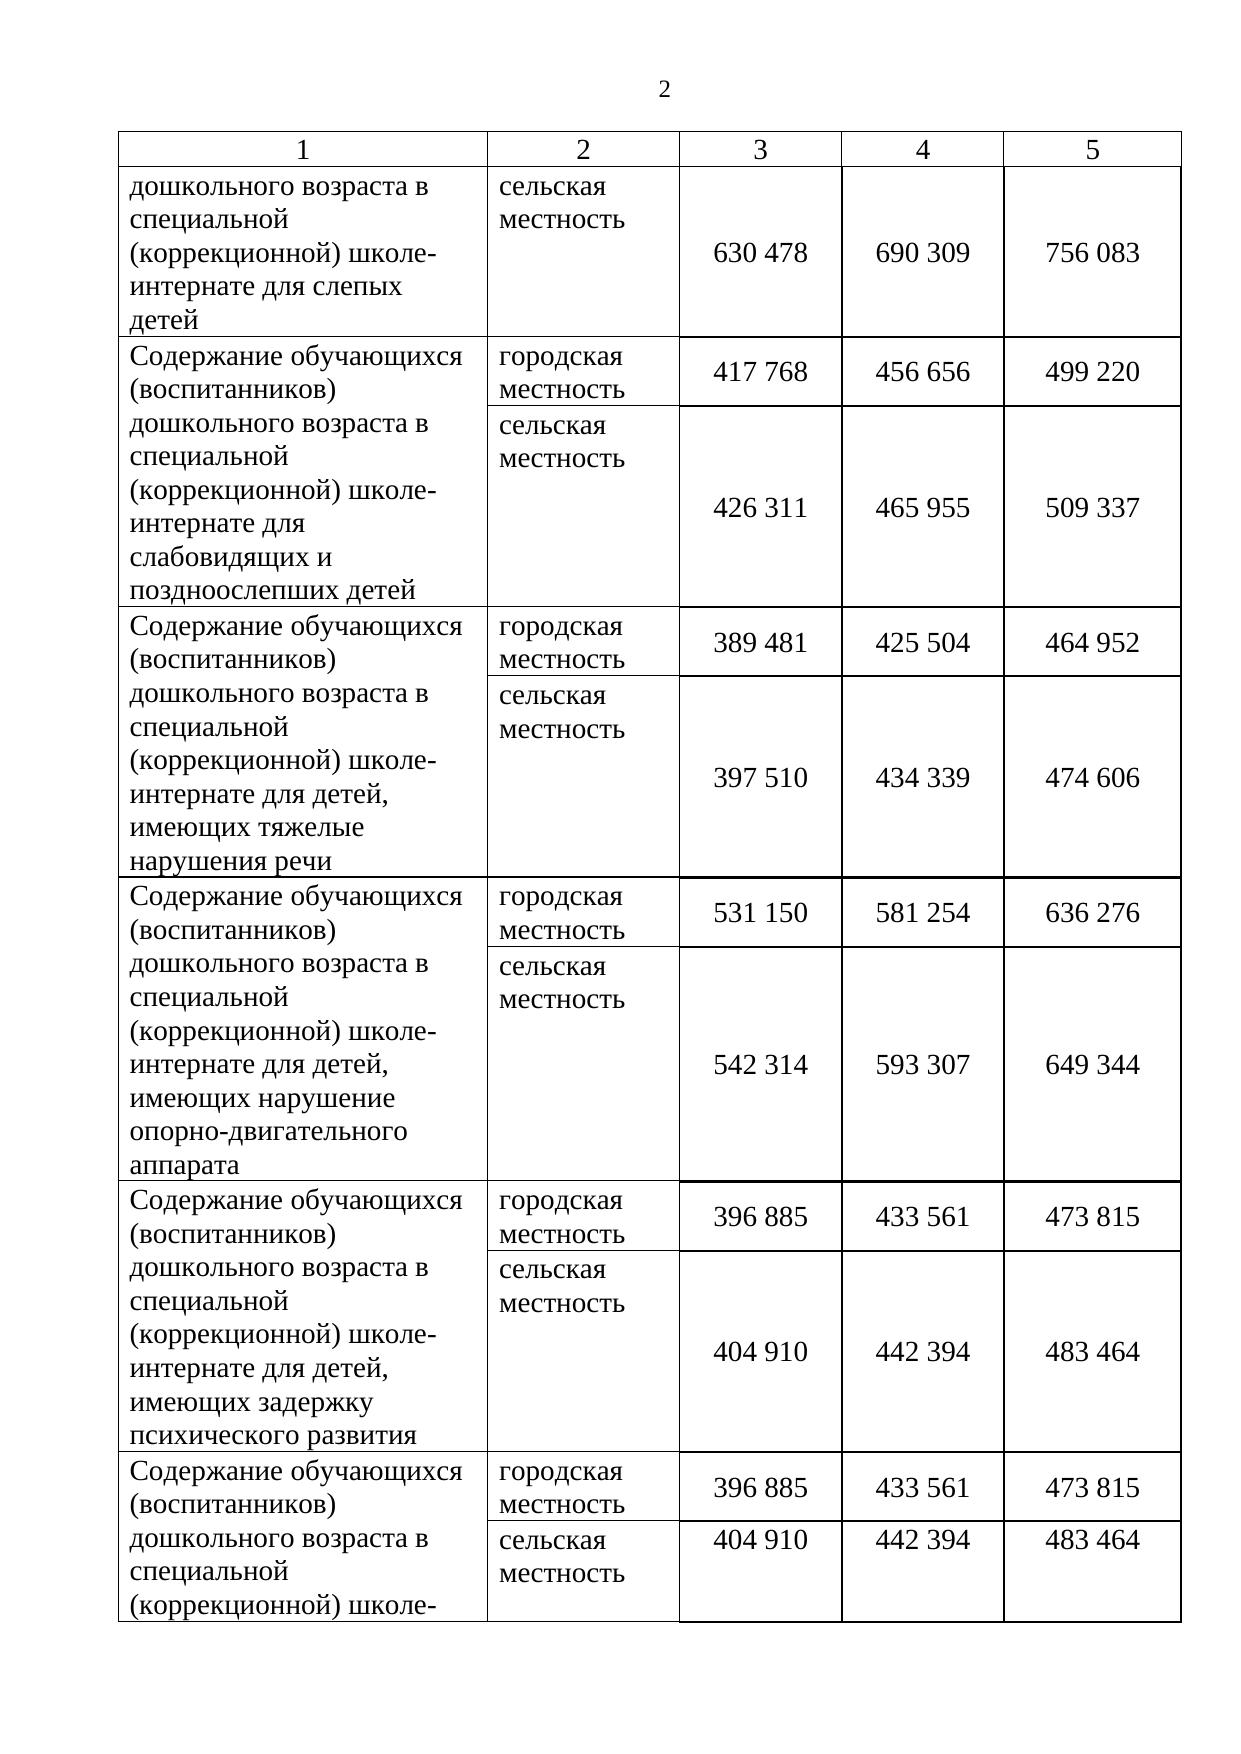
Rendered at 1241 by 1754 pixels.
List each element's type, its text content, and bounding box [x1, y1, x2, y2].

table_cell 396 885 [680, 1453, 841, 1520]
table_cell 434 339 [843, 677, 1003, 876]
table_cell Содержание обучающихся (воспитанников) дошкольного возраста в специальной (коррекционной) школе-интернате для детей, имеющих тяжелые нарушения речи [119, 607, 487, 876]
table_cell Содержание обучающихся (воспитанников) дошкольного возраста в специальной (коррекционной) школе-интернате для слабовидящих и поздноослепших детей [119, 337, 487, 606]
table_cell 473 815 [1005, 1453, 1180, 1520]
table_cell 499 220 [1005, 338, 1180, 405]
table_cell городская местность [488, 878, 679, 946]
table_cell 465 955 [843, 407, 1003, 606]
table_cell 593 307 [843, 948, 1003, 1180]
table_cell 433 561 [843, 1453, 1003, 1520]
table_cell 397 510 [680, 677, 841, 876]
table_header 5 [1004, 132, 1181, 166]
table_cell 630 478 [680, 167, 841, 336]
table_header 4 [842, 132, 1003, 166]
table_cell 531 150 [680, 879, 841, 946]
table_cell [119, 167, 487, 336]
table_header 3 [680, 132, 841, 166]
table_cell Содержание обучающихся (воспитанников) дошкольного возраста в специальной (коррекционной) школе-интернате для детей, имеющих задержку психического развития [119, 1181, 487, 1451]
table_cell городская местность [488, 1181, 679, 1249]
table_cell 396 885 [680, 1183, 841, 1249]
table_cell 417 768 [680, 338, 841, 405]
table_cell 542 314 [680, 948, 841, 1180]
table_cell Содержание обучающихся (воспитанников) дошкольного возраста в специальной (коррекционной) школе-интернате для умственно отсталых детей [119, 1452, 487, 1621]
table_cell 442 394 [843, 1252, 1003, 1451]
table_cell 474 606 [1005, 677, 1180, 876]
table_cell городская местность [488, 337, 679, 405]
table_cell 581 254 [843, 879, 1003, 946]
table_cell 433 561 [843, 1183, 1003, 1249]
table_cell 404 910 [680, 1522, 841, 1621]
table_cell сельская местность [488, 1251, 679, 1451]
table_cell 690 309 [843, 167, 1003, 336]
table_cell сельская местность [488, 167, 679, 336]
table_cell 756 083 [1005, 167, 1180, 336]
table_cell 649 344 [1005, 948, 1180, 1180]
table_cell 389 481 [680, 608, 841, 675]
table_cell 426 311 [680, 407, 841, 606]
table_cell 509 337 [1005, 407, 1180, 606]
table_cell 473 815 [1005, 1183, 1180, 1249]
table_cell Содержание обучающихся (воспитанников) дошкольного возраста в специальной (коррекционной) школе-интернате для детей, имеющих нарушение опорно-двигательного аппарата [119, 878, 487, 1180]
table_cell 425 504 [843, 608, 1003, 675]
table_cell сельская местность [488, 676, 679, 876]
table_cell 464 952 [1005, 608, 1180, 675]
table_cell сельская местность [488, 947, 679, 1180]
table_header 1 [119, 132, 487, 166]
table_cell городская местность [488, 1452, 679, 1520]
table_cell 456 656 [843, 338, 1003, 405]
table_cell 404 910 [680, 1252, 841, 1451]
table_cell 483 464 [1005, 1252, 1180, 1451]
table_cell 442 394 [843, 1522, 1003, 1621]
table_cell городская местность [488, 607, 679, 675]
table_header 2 [488, 132, 679, 166]
table_cell 483 464 [1005, 1522, 1180, 1621]
table_cell сельская местность [488, 406, 679, 606]
table_cell сельская местность [488, 1521, 679, 1621]
table_cell 636 276 [1005, 879, 1180, 946]
